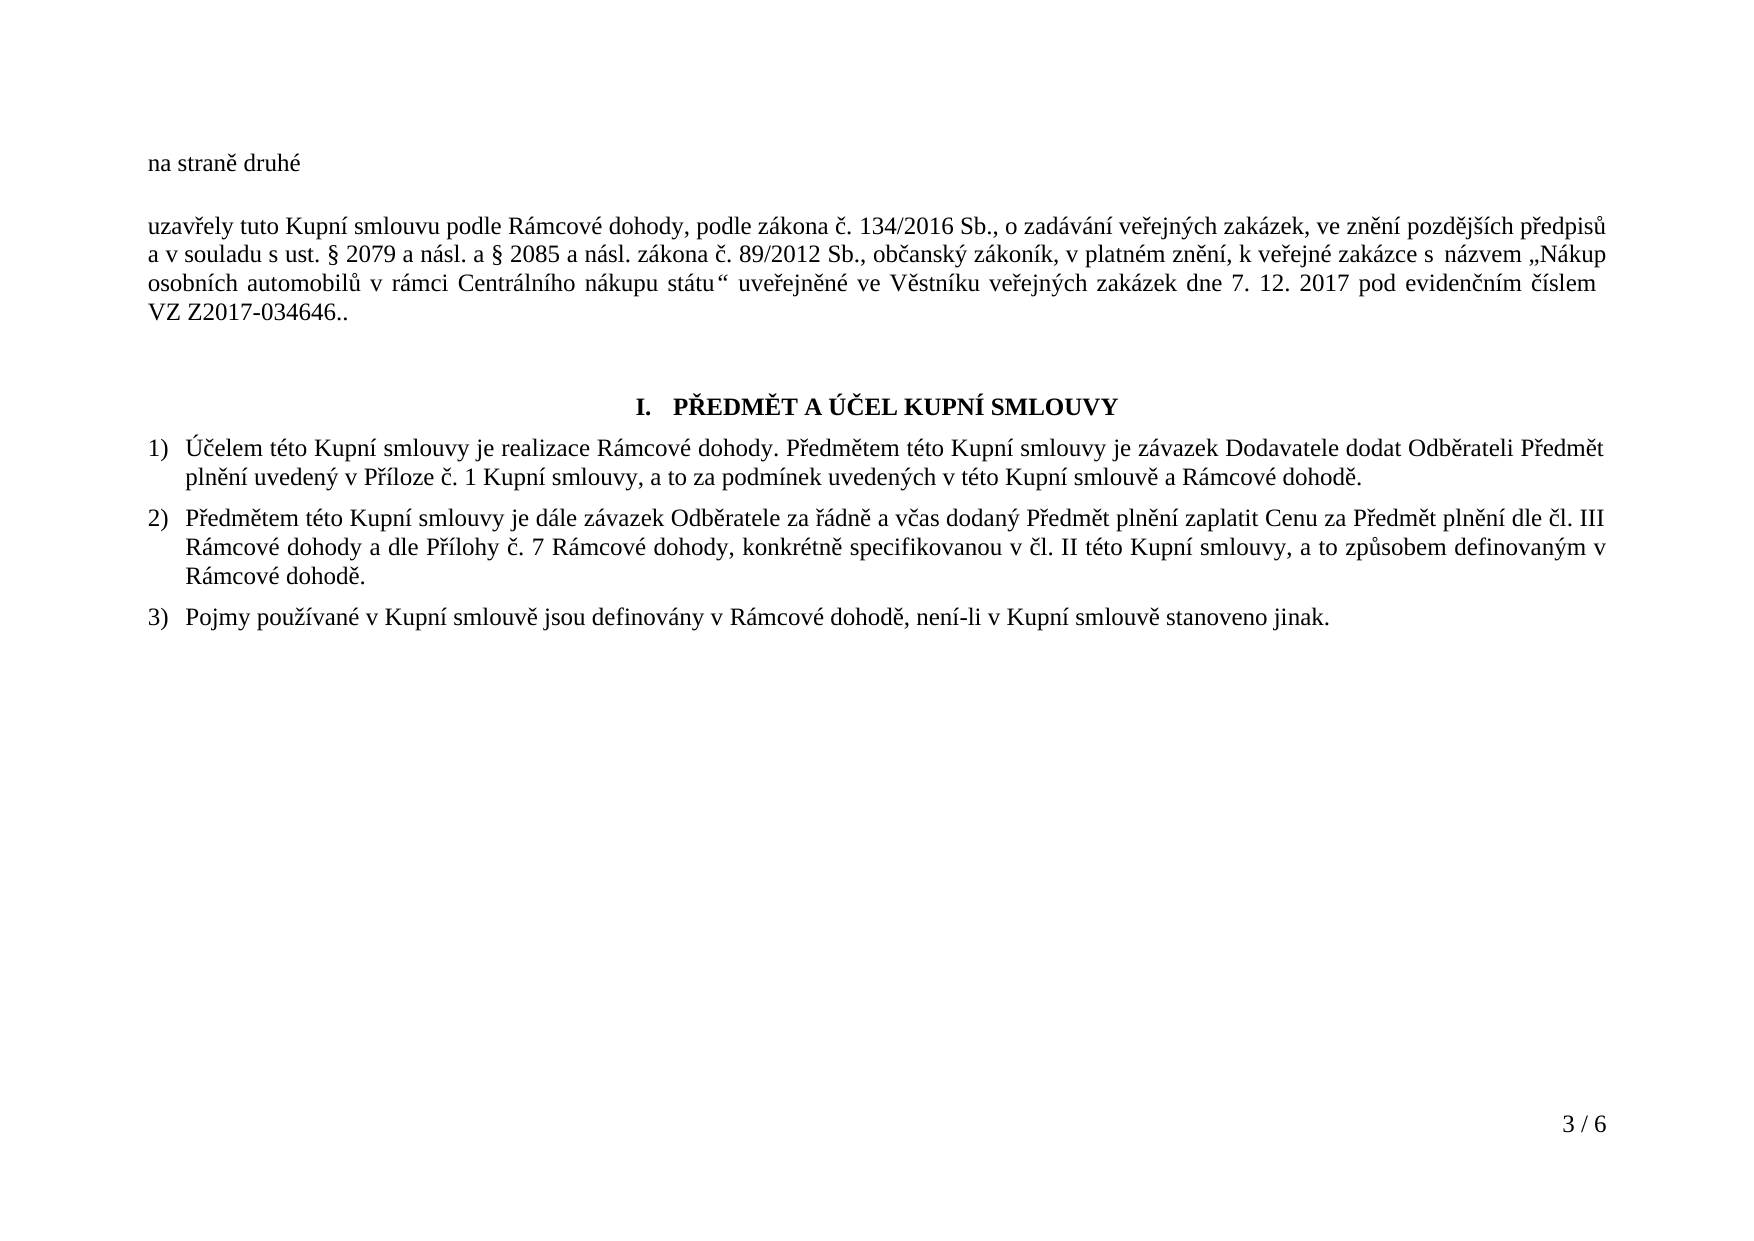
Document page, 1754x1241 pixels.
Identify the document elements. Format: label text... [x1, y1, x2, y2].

text uzavřely tuto Kupní smlouvu podle Rámcové dohody, podle zákona č. 134/2016 Sb., o zadávání veřejných zakázek, ve znění pozdějších předpisů a v souladu s ust. § 2079 a násl. a § 2085 a násl. zákona č. 89/2012 Sb., občanský zákoník, v platném znění, k veřejné zakázce s názvem „Nákup osobních automobilů v rámci Centrálního nákupu státu“ uveřejněné ve Věstníku veřejných zakázek dne 7. 12. 2017 pod evidenčním číslem VZ Z2017-034646.. [148, 211, 1606, 326]
text na straně druhé [148, 148, 1606, 176]
subtitle Účelem této Kupní smlouvy je realizace Rámcové dohody. Předmětem této Kupní smlouvy je závazek Dodavatele dodat Odběrateli Předmět plnění uvedený v Příloze č. 1 Kupní smlouvy, a to za podmínek uvedených v této Kupní smlouvě a Rámcové dohodě. [148, 433, 1606, 491]
subtitle Předmětem této Kupní smlouvy je dále závazek Odběratele za řádně a včas dodaný Předmět plnění zaplatit Cenu za Předmět plnění dle čl. III Rámcové dohody a dle Přílohy č. 7 Rámcové dohody, konkrétně specifikovanou v čl. II této Kupní smlouvy, a to způsobem definovaným v Rámcové dohodě. [148, 503, 1606, 589]
subtitle PŘEDMĚT A ÚČEL KUPNÍ SMLOUVY [148, 392, 1606, 421]
subtitle Pojmy používané v Kupní smlouvě jsou definovány v Rámcové dohodě, není-li v Kupní smlouvě stanoveno jinak. [148, 602, 1606, 631]
